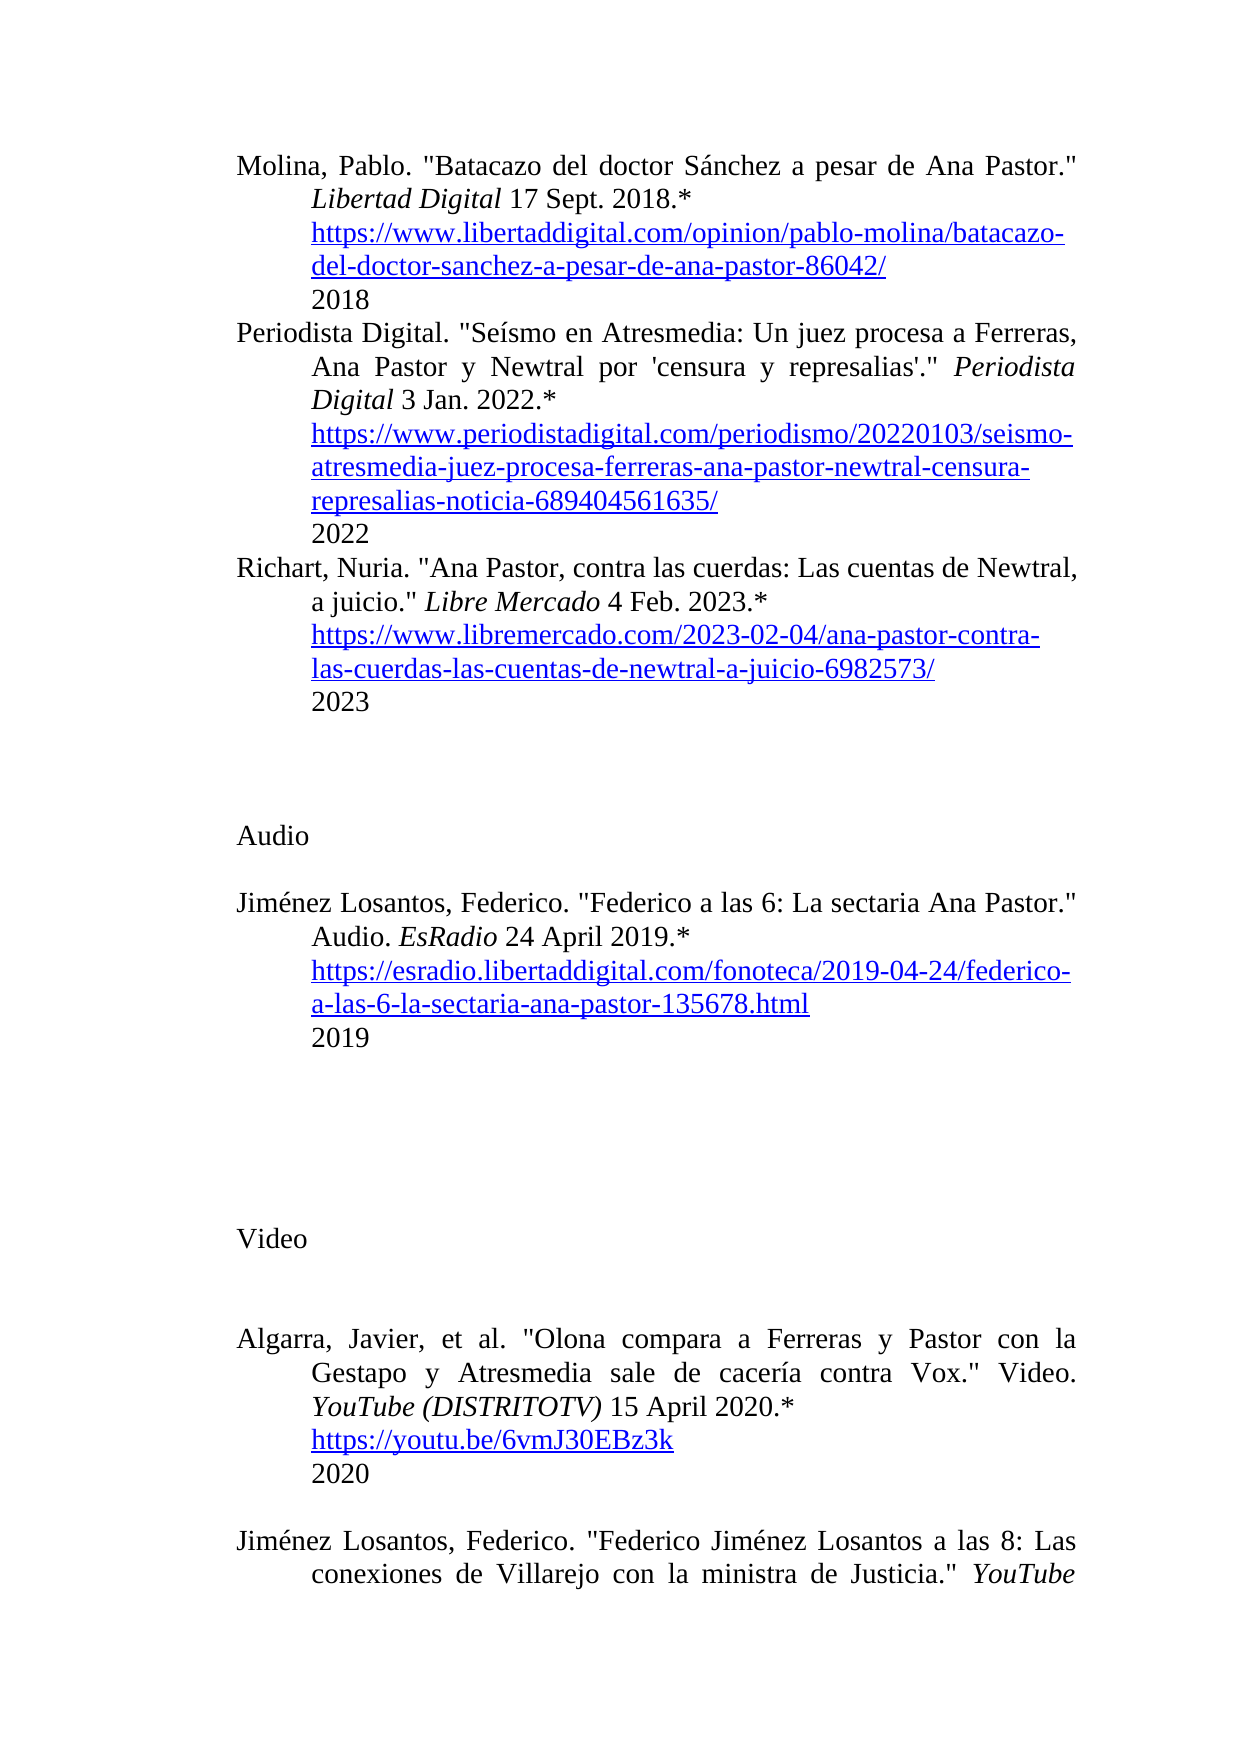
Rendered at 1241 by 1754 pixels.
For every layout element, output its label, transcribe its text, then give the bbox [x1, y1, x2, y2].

text 2020 [236, 1456, 1078, 1489]
text Jiménez Losantos, Federico. "Federico a las 6: La sectaria Ana Pastor." Audio. EsRadio 24 April 2019.* [236, 886, 1078, 953]
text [236, 1523, 1078, 1590]
text 2019 [236, 1020, 1078, 1053]
text https://esradio.libertaddigital.com/fonoteca/2019-04-24/federico-a-las-6-la-sectaria-ana-pastor-135678.html [236, 953, 1078, 1020]
text Algarra, Javier, et al. "Olona compara a Ferreras y Pastor con la Gestapo y Atresmedia sale de cacería contra Vox." Video. YouTube (DISTRITOTV) 15 April 2020.* [236, 1322, 1078, 1422]
text https://www.libremercado.com/2023-02-04/ana-pastor-contra-las-cuerdas-las-cuentas-de-newtral-a-juicio-6982573/ [236, 617, 1078, 684]
text Video [236, 1221, 1078, 1254]
text 2022 [236, 517, 1078, 550]
text https://www.periodistadigital.com/periodismo/20220103/seismo-atresmedia-juez-procesa-ferreras-ana-pastor-newtral-censura-represalias-noticia-689404561635/ [236, 416, 1078, 517]
text Richart, Nuria. "Ana Pastor, contra las cuerdas: Las cuentas de Newtral, a juicio." Libre Mercado 4 Feb. 2023.* [236, 550, 1078, 617]
text Periodista Digital. "Seísmo en Atresmedia: Un juez procesa a Ferreras, Ana Pastor y Newtral por 'censura y represalias'." Periodista Digital 3 Jan. 2022.* [236, 315, 1078, 416]
text https://www.libertaddigital.com/opinion/pablo-molina/batacazo-del-doctor-sanchez-a-pesar-de-ana-pastor-86042/ [236, 215, 1078, 282]
text 2018 [236, 282, 1078, 315]
text https://youtu.be/6vmJ30EBz3k [236, 1422, 1078, 1456]
text Audio [236, 818, 1078, 852]
text Molina, Pablo. "Batacazo del doctor Sánchez a pesar de Ana Pastor." Libertad Digital 17 Sept. 2018.* [236, 148, 1078, 215]
text 2023 [236, 684, 1078, 718]
